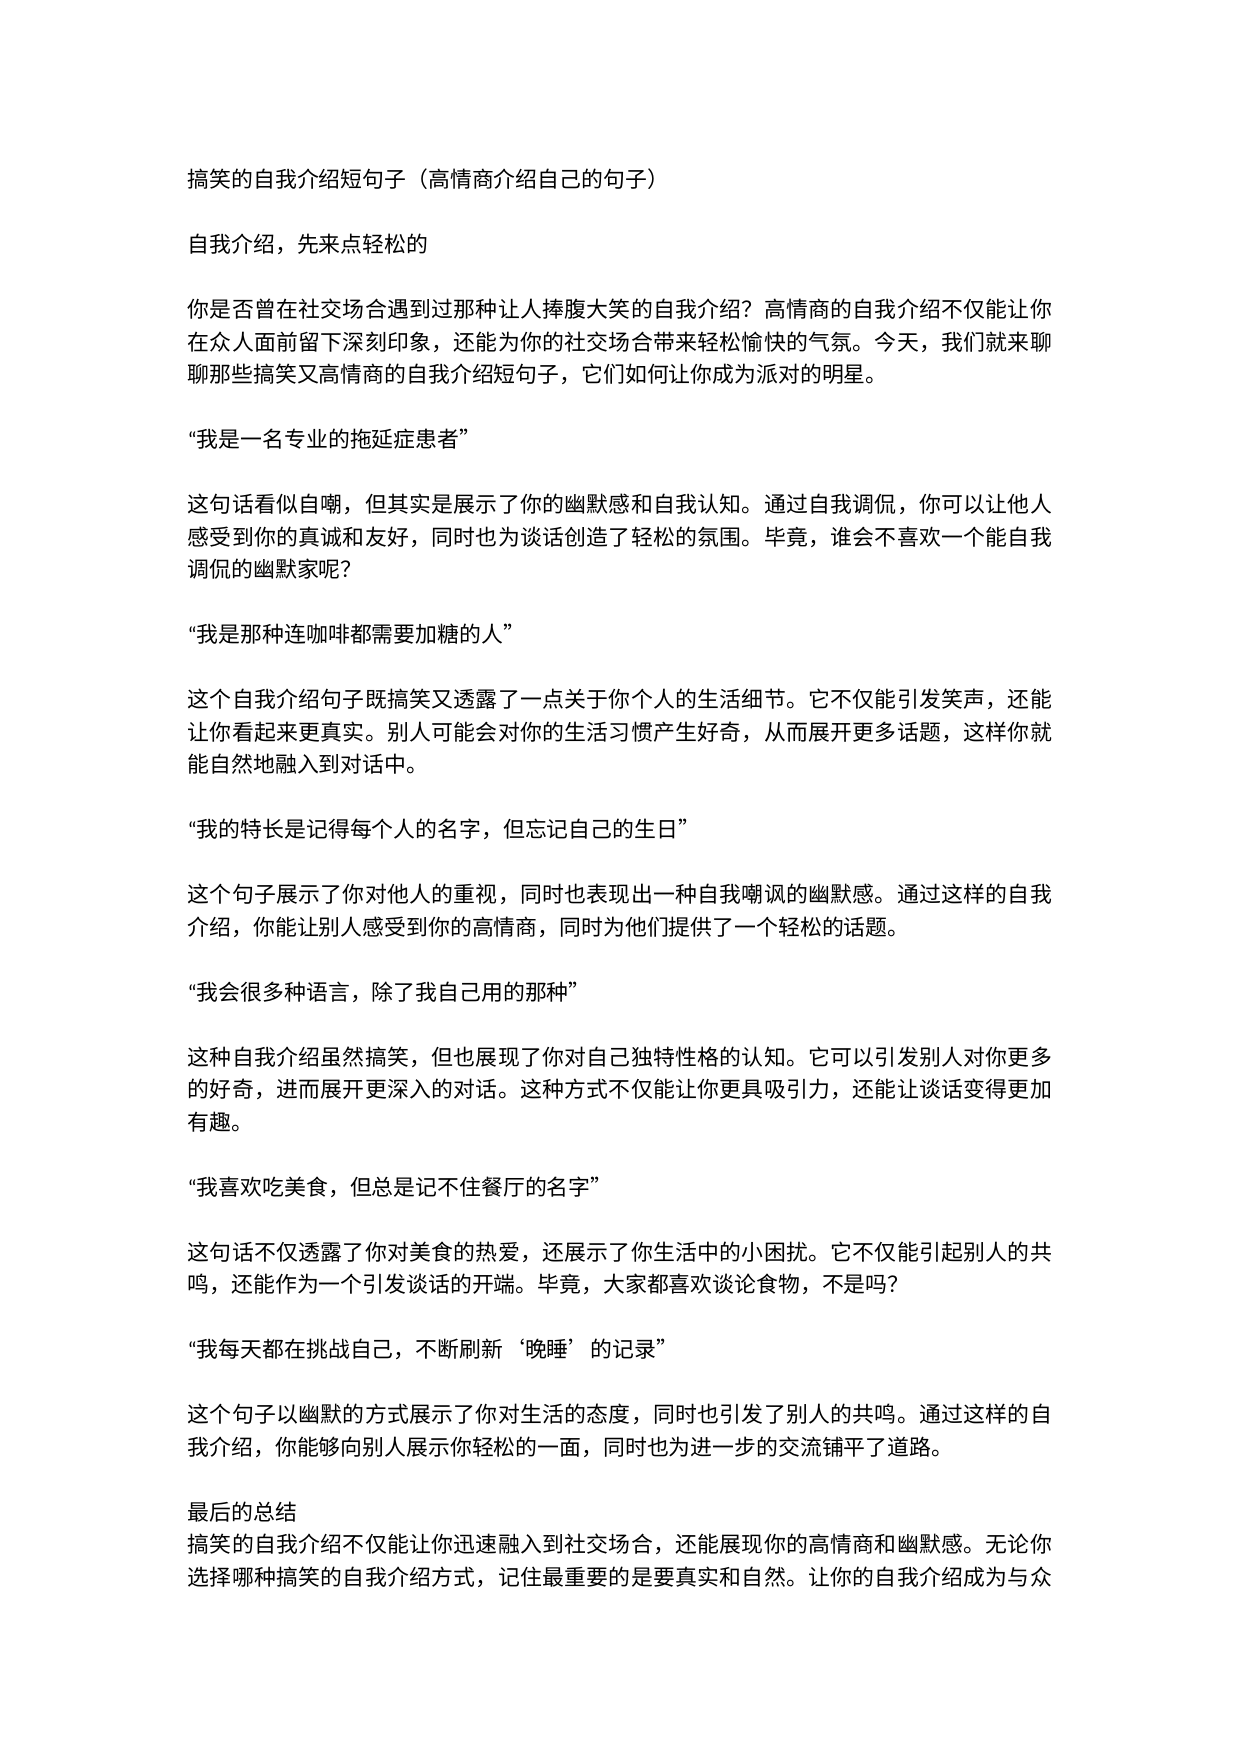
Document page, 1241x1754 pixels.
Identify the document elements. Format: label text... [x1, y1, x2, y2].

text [187, 1527, 1053, 1592]
text “我每天都在挑战自己，不断刷新‘晚睡’的记录” [187, 1332, 1053, 1364]
text 搞笑的自我介绍短句子（高情商介绍自己的句子） [187, 162, 1053, 194]
text “我会很多种语言，除了我自己用的那种” [187, 974, 1053, 1007]
text 这个句子以幽默的方式展示了你对生活的态度，同时也引发了别人的共鸣。通过这样的自我介绍，你能够向别人展示你轻松的一面，同时也为进一步的交流铺平了道路。 [187, 1397, 1053, 1462]
text “我是那种连咖啡都需要加糖的人” [187, 617, 1053, 649]
text 自我介绍，先来点轻松的 [187, 227, 1053, 259]
text 这个自我介绍句子既搞笑又透露了一点关于你个人的生活细节。它不仅能引发笑声，还能让你看起来更真实。别人可能会对你的生活习惯产生好奇，从而展开更多话题，这样你就能自然地融入到对话中。 [187, 682, 1053, 779]
text “我喜欢吃美食，但总是记不住餐厅的名字” [187, 1169, 1053, 1202]
text “我是一名专业的拖延症患者” [187, 422, 1053, 454]
text 最后的总结 [187, 1494, 1053, 1527]
text 这个句子展示了你对他人的重视，同时也表现出一种自我嘲讽的幽默感。通过这样的自我介绍，你能让别人感受到你的高情商，同时为他们提供了一个轻松的话题。 [187, 877, 1053, 942]
text 你是否曾在社交场合遇到过那种让人捧腹大笑的自我介绍？高情商的自我介绍不仅能让你在众人面前留下深刻印象，还能为你的社交场合带来轻松愉快的气氛。今天，我们就来聊聊那些搞笑又高情商的自我介绍短句子，它们如何让你成为派对的明星。 [187, 292, 1053, 389]
text “我的特长是记得每个人的名字，但忘记自己的生日” [187, 812, 1053, 844]
text 这种自我介绍虽然搞笑，但也展现了你对自己独特性格的认知。它可以引发别人对你更多的好奇，进而展开更深入的对话。这种方式不仅能让你更具吸引力，还能让谈话变得更加有趣。 [187, 1039, 1053, 1137]
text 这句话不仅透露了你对美食的热爱，还展示了你生活中的小困扰。它不仅能引起别人的共鸣，还能作为一个引发谈话的开端。毕竟，大家都喜欢谈论食物，不是吗？ [187, 1234, 1053, 1299]
text 这句话看似自嘲，但其实是展示了你的幽默感和自我认知。通过自我调侃，你可以让他人感受到你的真诚和友好，同时也为谈话创造了轻松的氛围。毕竟，谁会不喜欢一个能自我调侃的幽默家呢？ [187, 487, 1053, 584]
